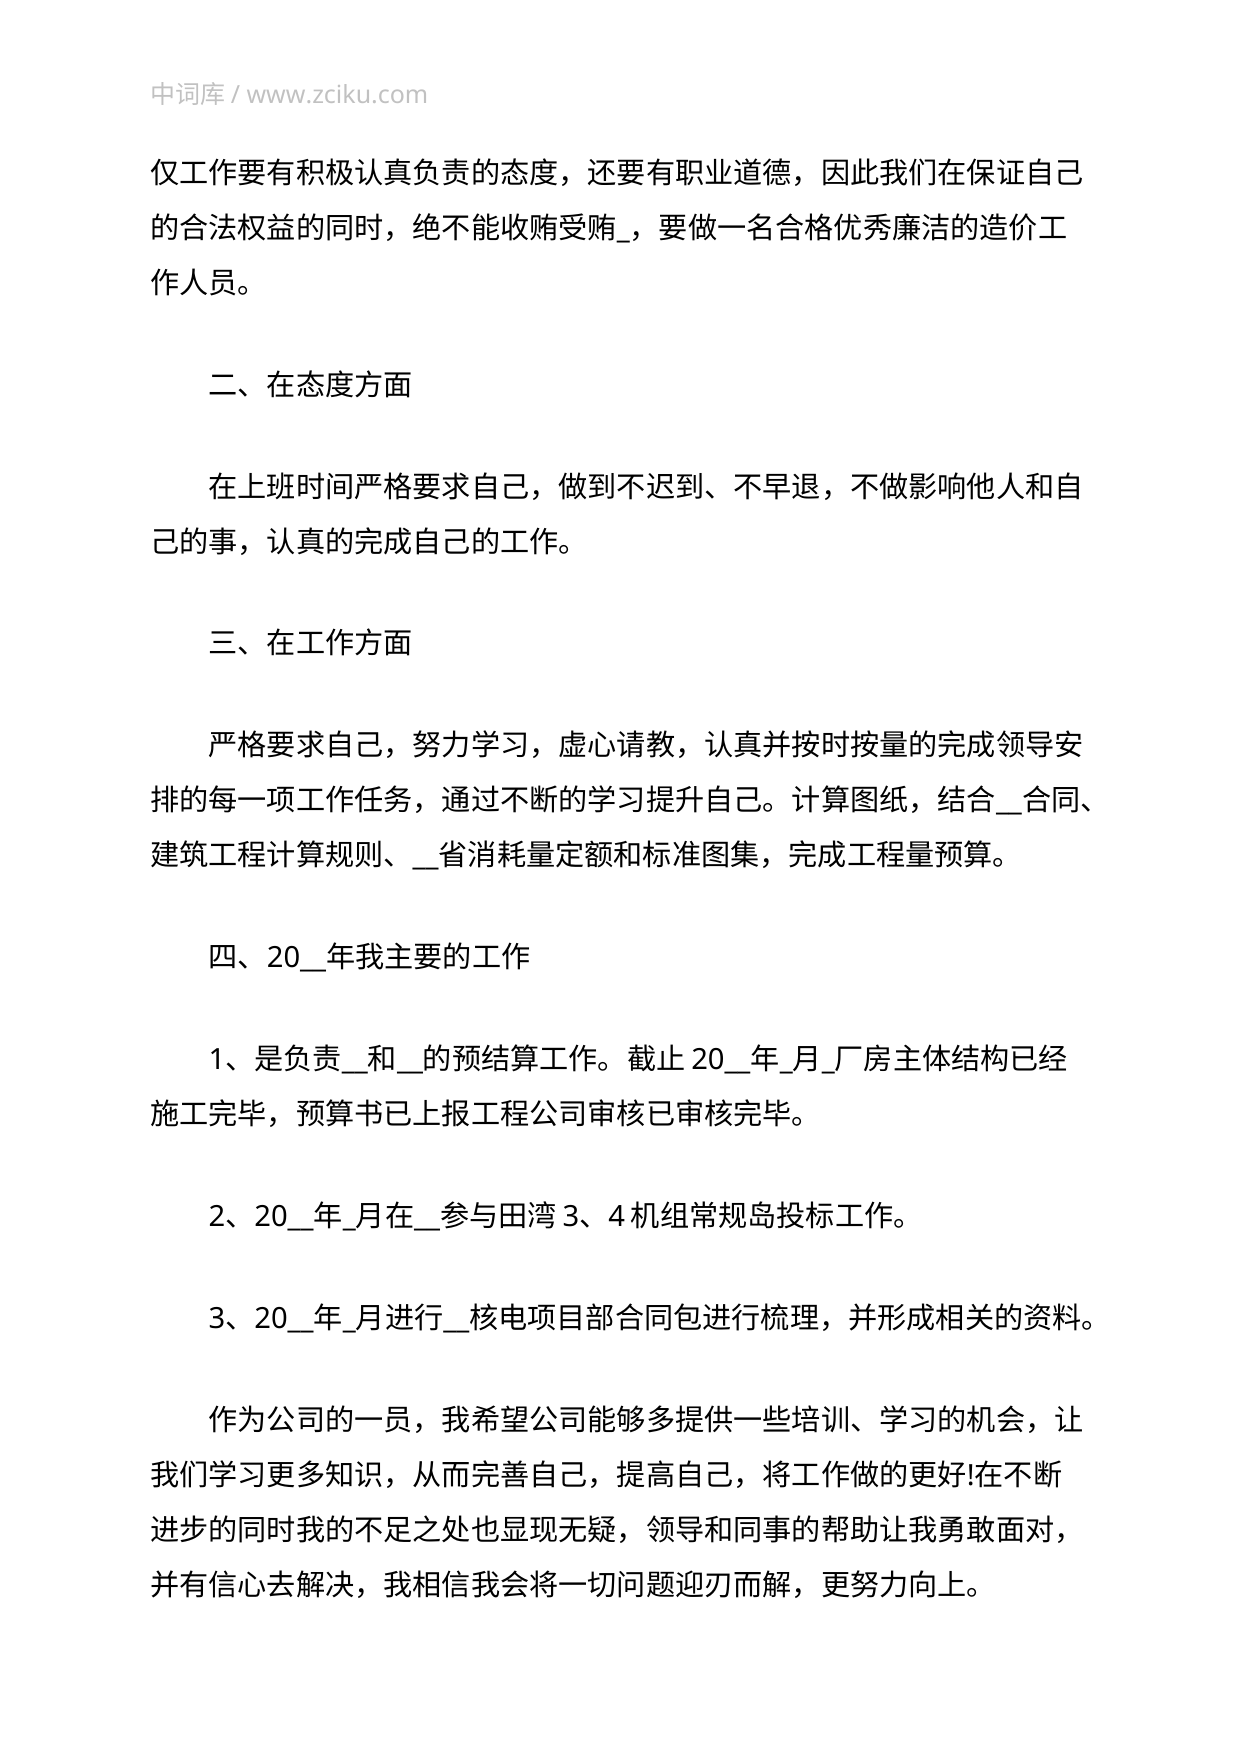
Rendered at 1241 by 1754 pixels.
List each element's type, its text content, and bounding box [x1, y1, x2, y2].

text 二、在态度方面 [150, 362, 1090, 404]
text 3、20__年_月进行__核电项目部合同包进行梳理，并形成相关的资料。 [150, 1294, 1090, 1337]
text 三、在工作方面 [150, 620, 1090, 662]
text 四、20__年我主要的工作 [150, 934, 1090, 976]
text 2、20__年_月在__参与田湾3、4机组常规岛投标工作。 [150, 1192, 1090, 1235]
text 在上班时间严格要求自己，做到不迟到、不早退，不做影响他人和自己的事，认真的完成自己的工作。 [150, 463, 1090, 561]
text 1、是负责__和__的预结算工作。截止20__年_月_厂房主体结构已经施工完毕，预算书已上报工程公司审核已审核完毕。 [150, 1036, 1090, 1133]
text 严格要求自己，努力学习，虚心请教，认真并按时按量的完成领导安排的每一项工作任务，通过不断的学习提升自己。计算图纸，结合__合同、建筑工程计算规则、__省消耗量定额和标准图集，完成工程量预算。 [150, 722, 1090, 874]
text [150, 150, 1090, 302]
text 作为公司的一员，我希望公司能够多提供一些培训、学习的机会，让我们学习更多知识，从而完善自己，提高自己，将工作做的更好!在不断进步的同时我的不足之处也显现无疑，领导和同事的帮助让我勇敢面对，并有信心去解决，我相信我会将一切问题迎刃而解，更努力向上。 [150, 1396, 1090, 1603]
